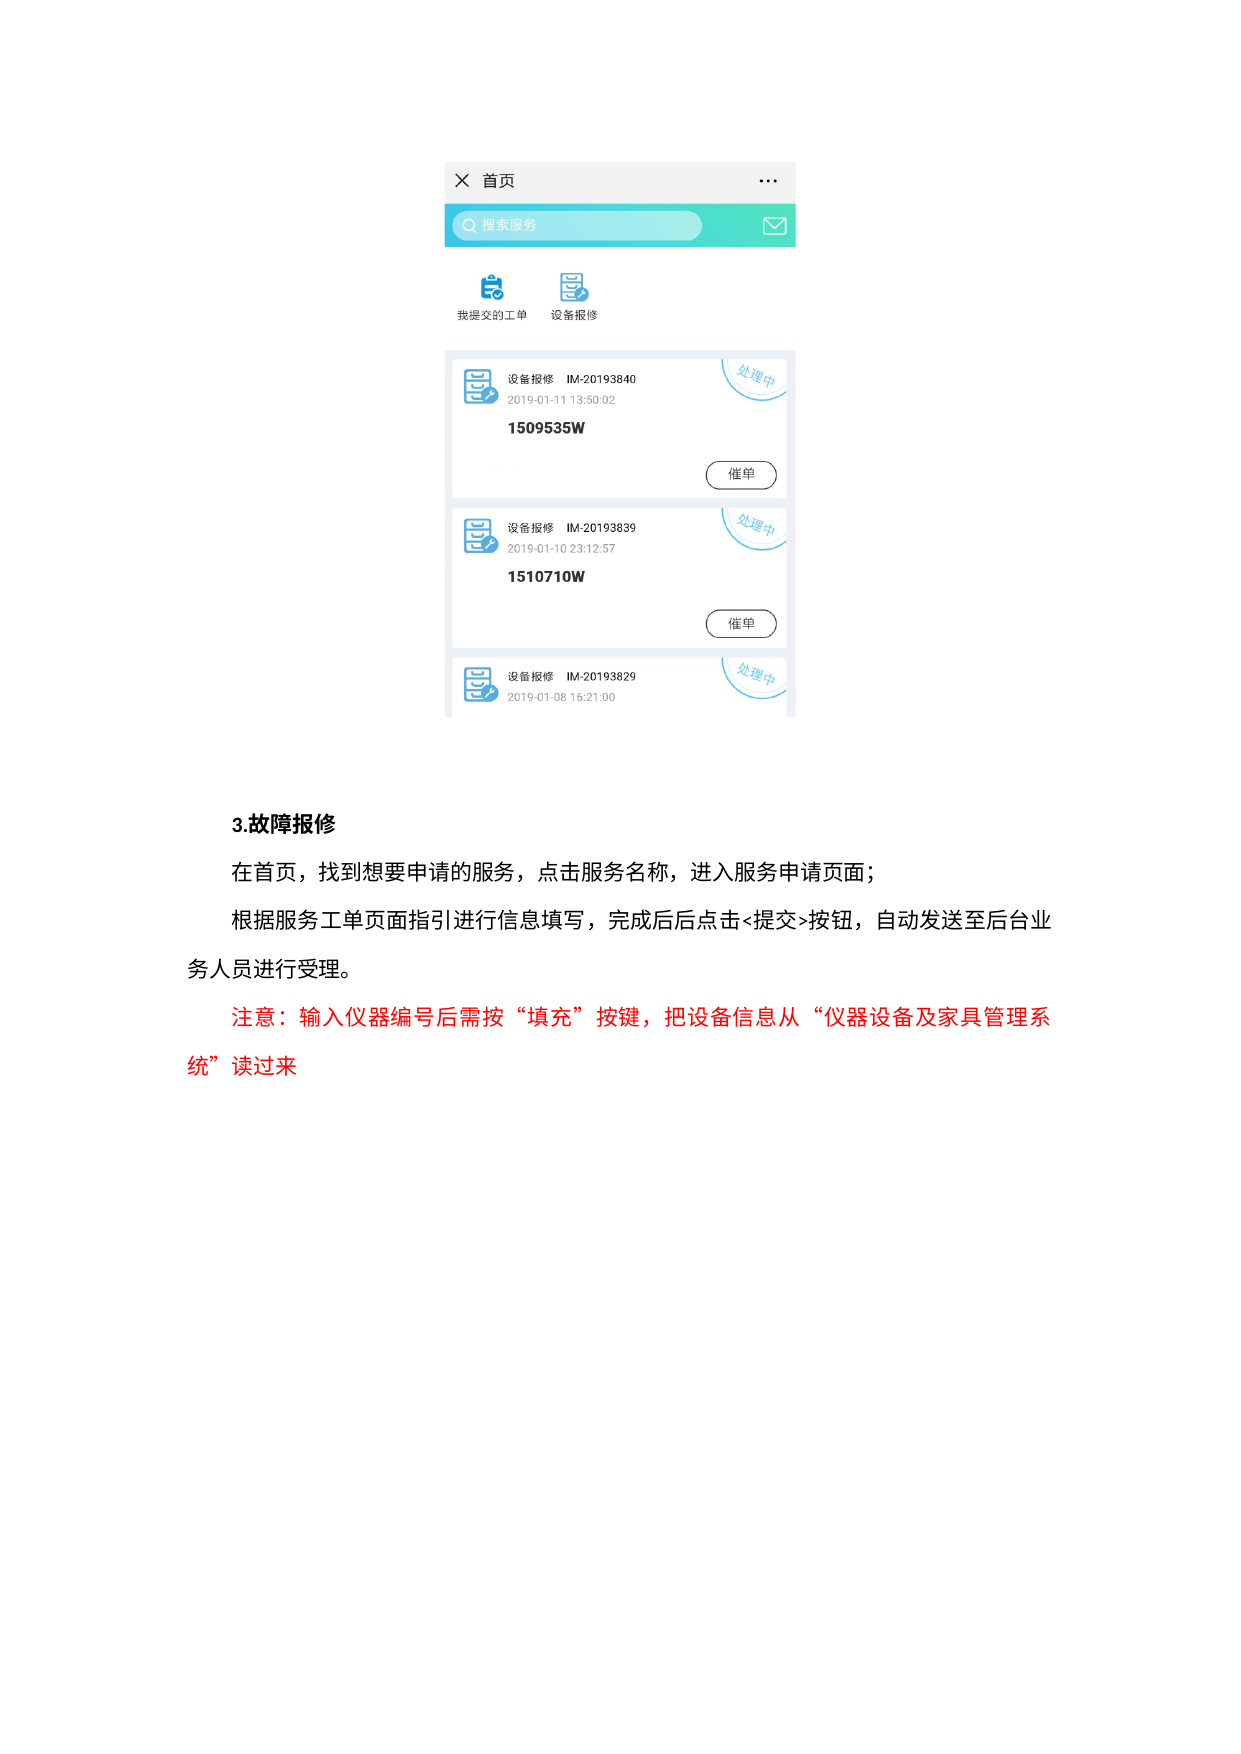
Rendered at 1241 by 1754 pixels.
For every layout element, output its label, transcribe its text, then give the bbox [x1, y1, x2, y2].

text 在首页，找到想要申请的服务，点击服务名称，进入服务申请页面； [187, 854, 1053, 887]
text 根据服务工单页面指引进行信息填写，完成后后点击<提交>按钮，自动发送至后台业务人员进行受理。 [187, 903, 1053, 984]
picture [444, 162, 796, 717]
text 注意：输入仪器编号后需按“填充”按键，把设备信息从“仪器设备及家具管理系统”读过来 [187, 1000, 1053, 1081]
text 3.故障报修 [187, 806, 1053, 839]
